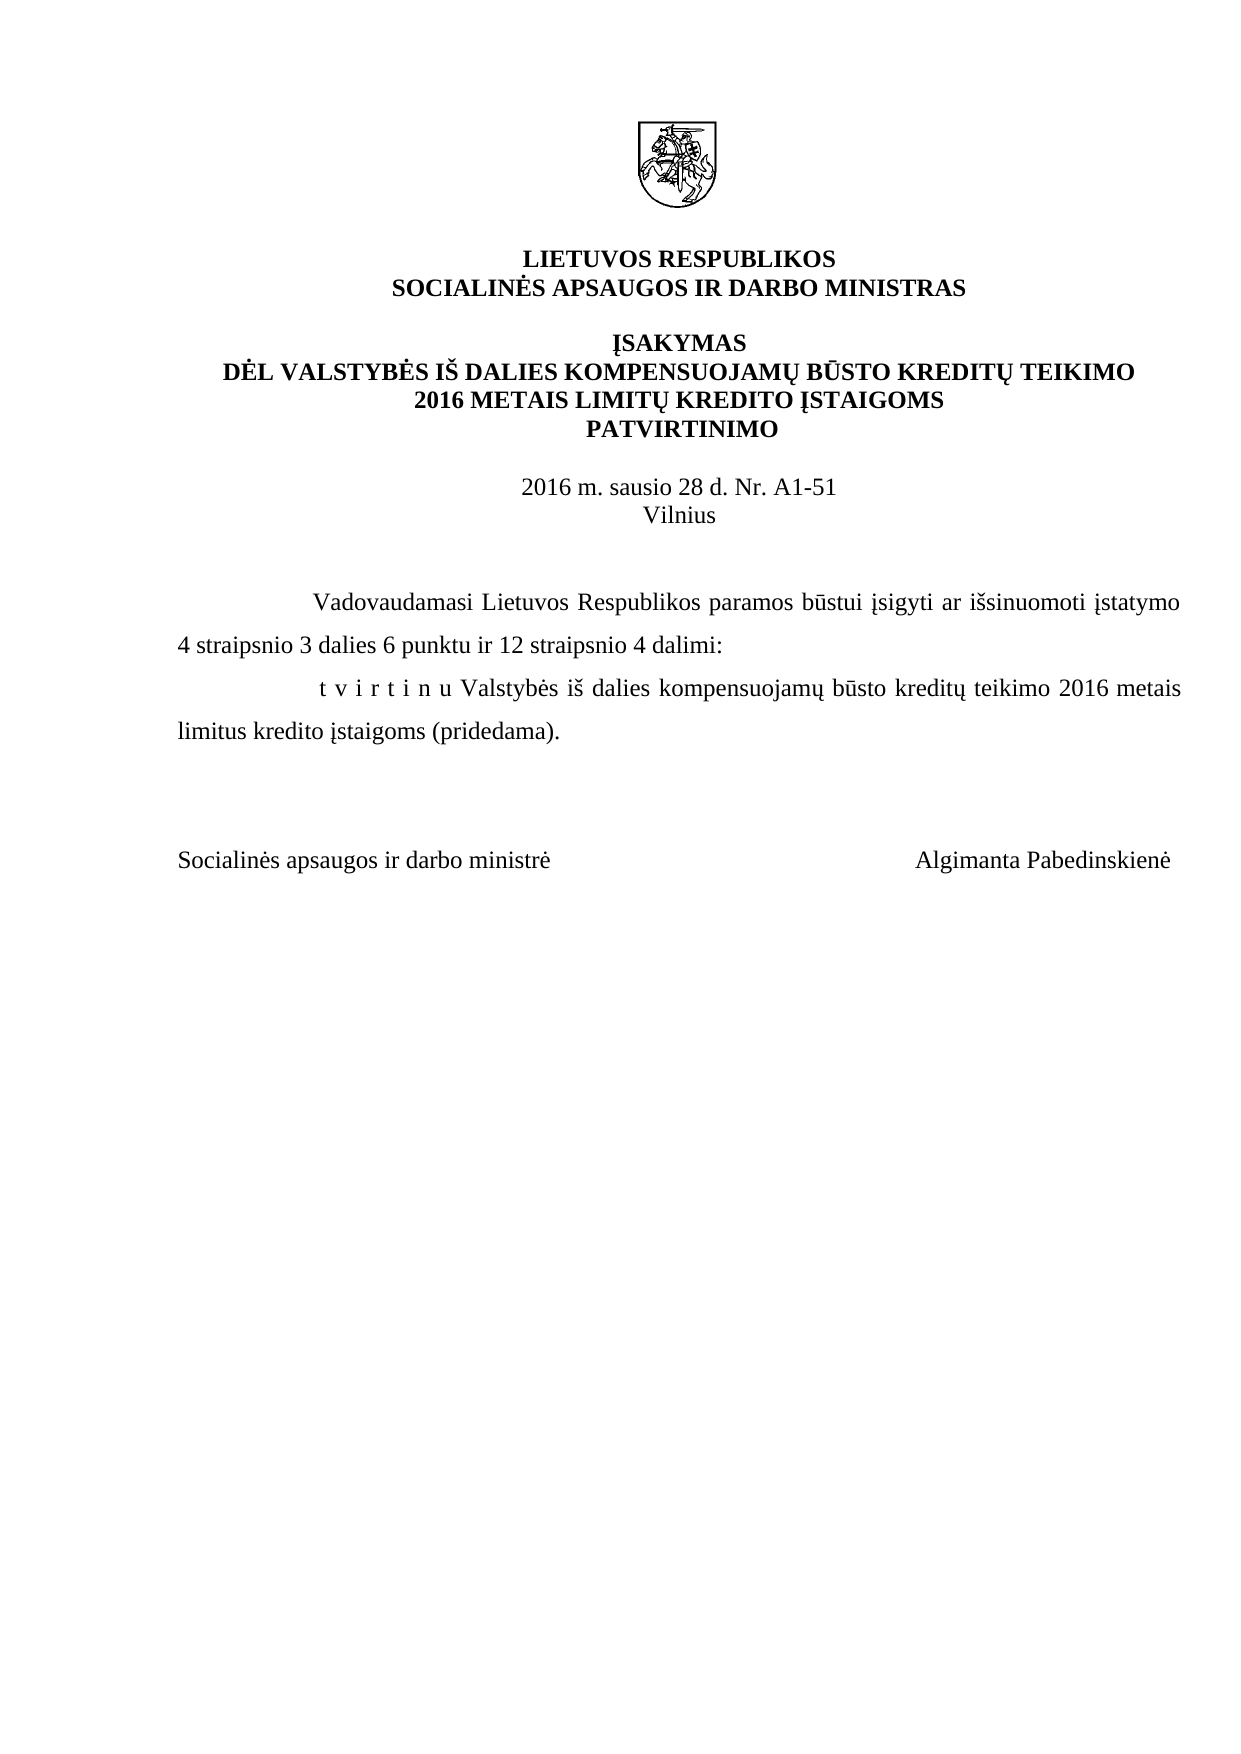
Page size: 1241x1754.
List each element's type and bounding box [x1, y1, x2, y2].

picture [633, 118, 725, 211]
